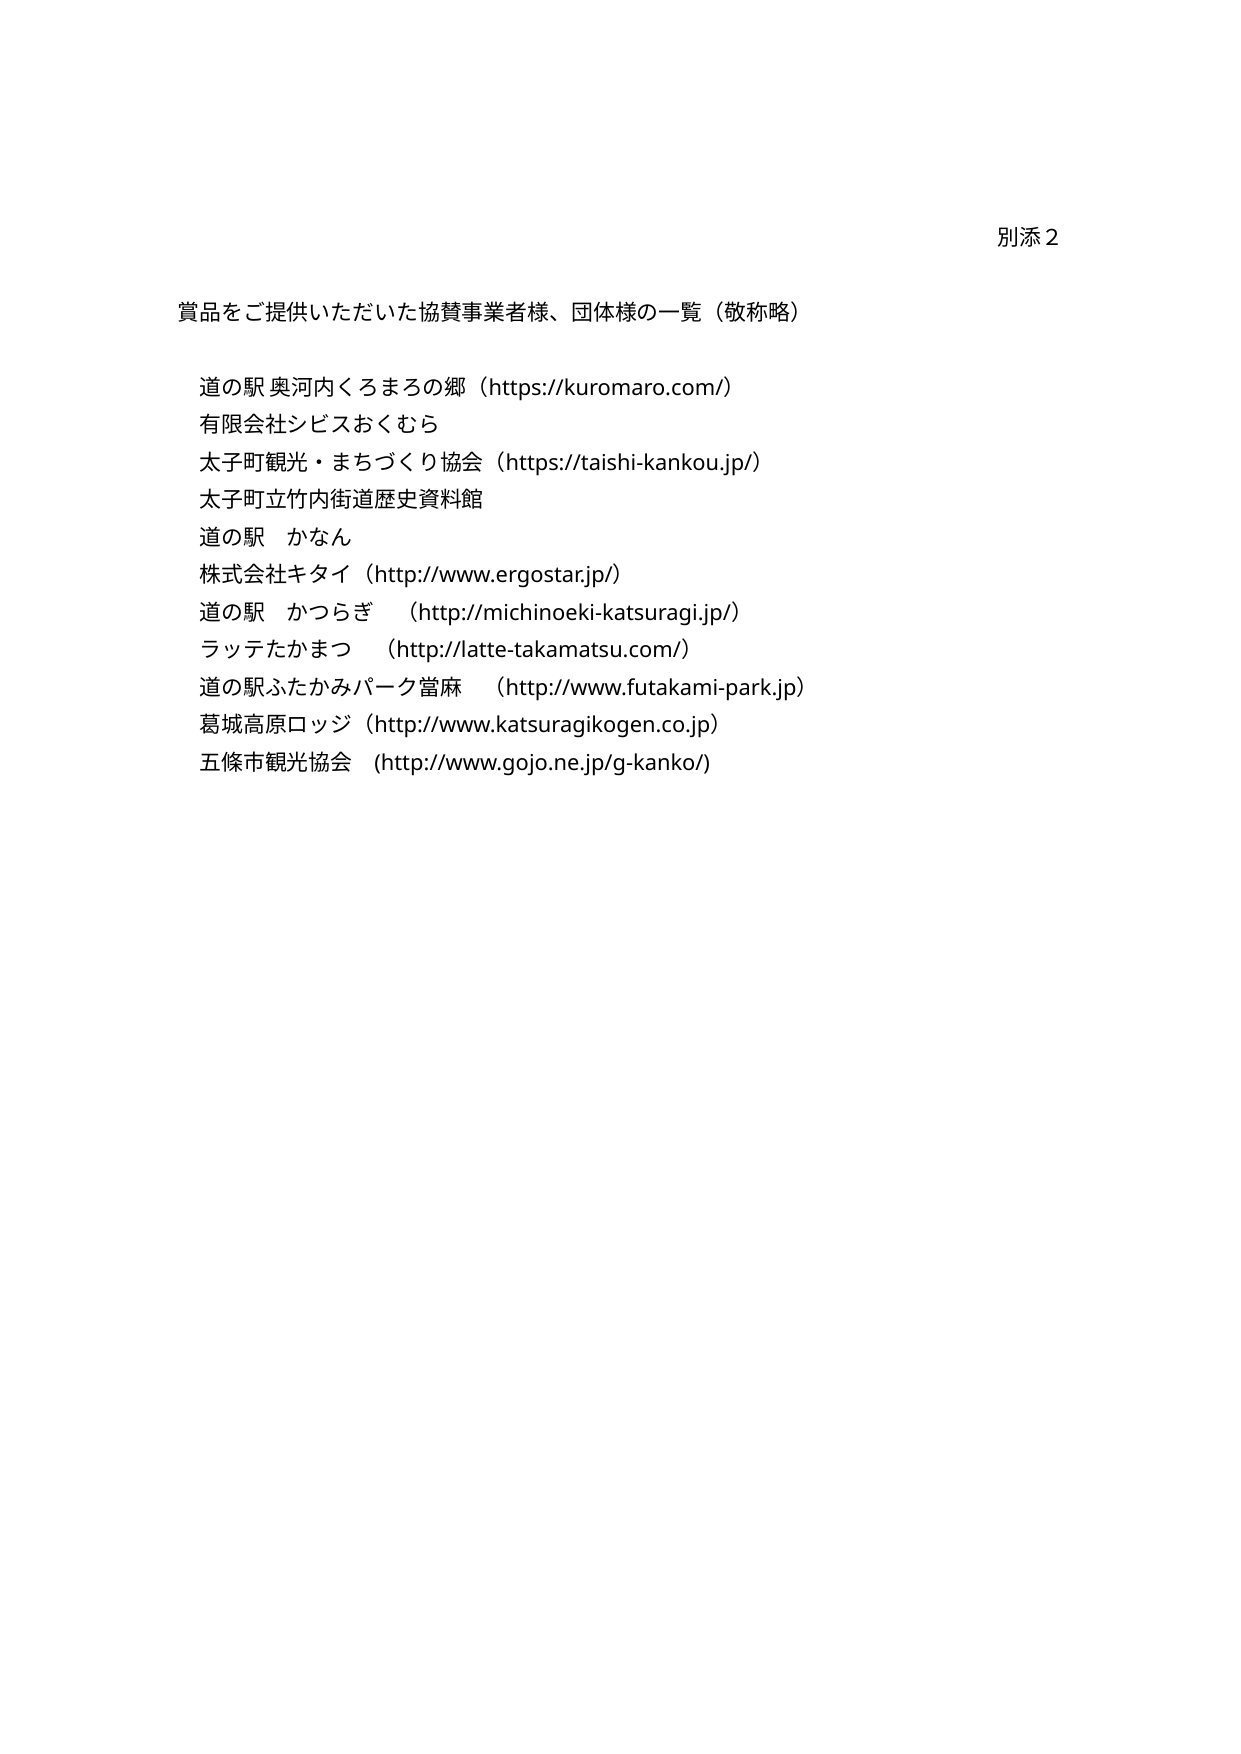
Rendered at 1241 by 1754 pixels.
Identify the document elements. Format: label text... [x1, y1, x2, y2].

text 太子町観光・まちづくり協会（https://taishi-kankou.jp/） [177, 442, 1063, 479]
text ラッテたかまつ （http://latte-takamatsu.com/） [177, 629, 1063, 667]
text 太子町立竹内街道歴史資料館 [177, 479, 1063, 517]
text 五條市観光協会 (http://www.gojo.ne.jp/g-kanko/) [177, 742, 1063, 779]
text 葛城高原ロッジ（http://www.katsuragikogen.co.jp） [177, 704, 1063, 742]
text 有限会社シビスおくむら [177, 404, 1063, 442]
text 道の駅 奥河内くろまろの郷（https://kuromaro.com/） [177, 367, 1063, 404]
text 株式会社キタイ（http://www.ergostar.jp/） [177, 554, 1063, 592]
text 道の駅 かつらぎ （http://michinoeki-katsuragi.jp/） [177, 592, 1063, 629]
text 賞品をご提供いただいた協賛事業者様、団体様の一覧（敬称略） [177, 292, 1063, 329]
text 別添２ [177, 217, 1063, 254]
text 道の駅ふたかみパーク當麻 （http://www.futakami-park.jp） [177, 667, 1063, 704]
text 道の駅 かなん [177, 517, 1063, 554]
